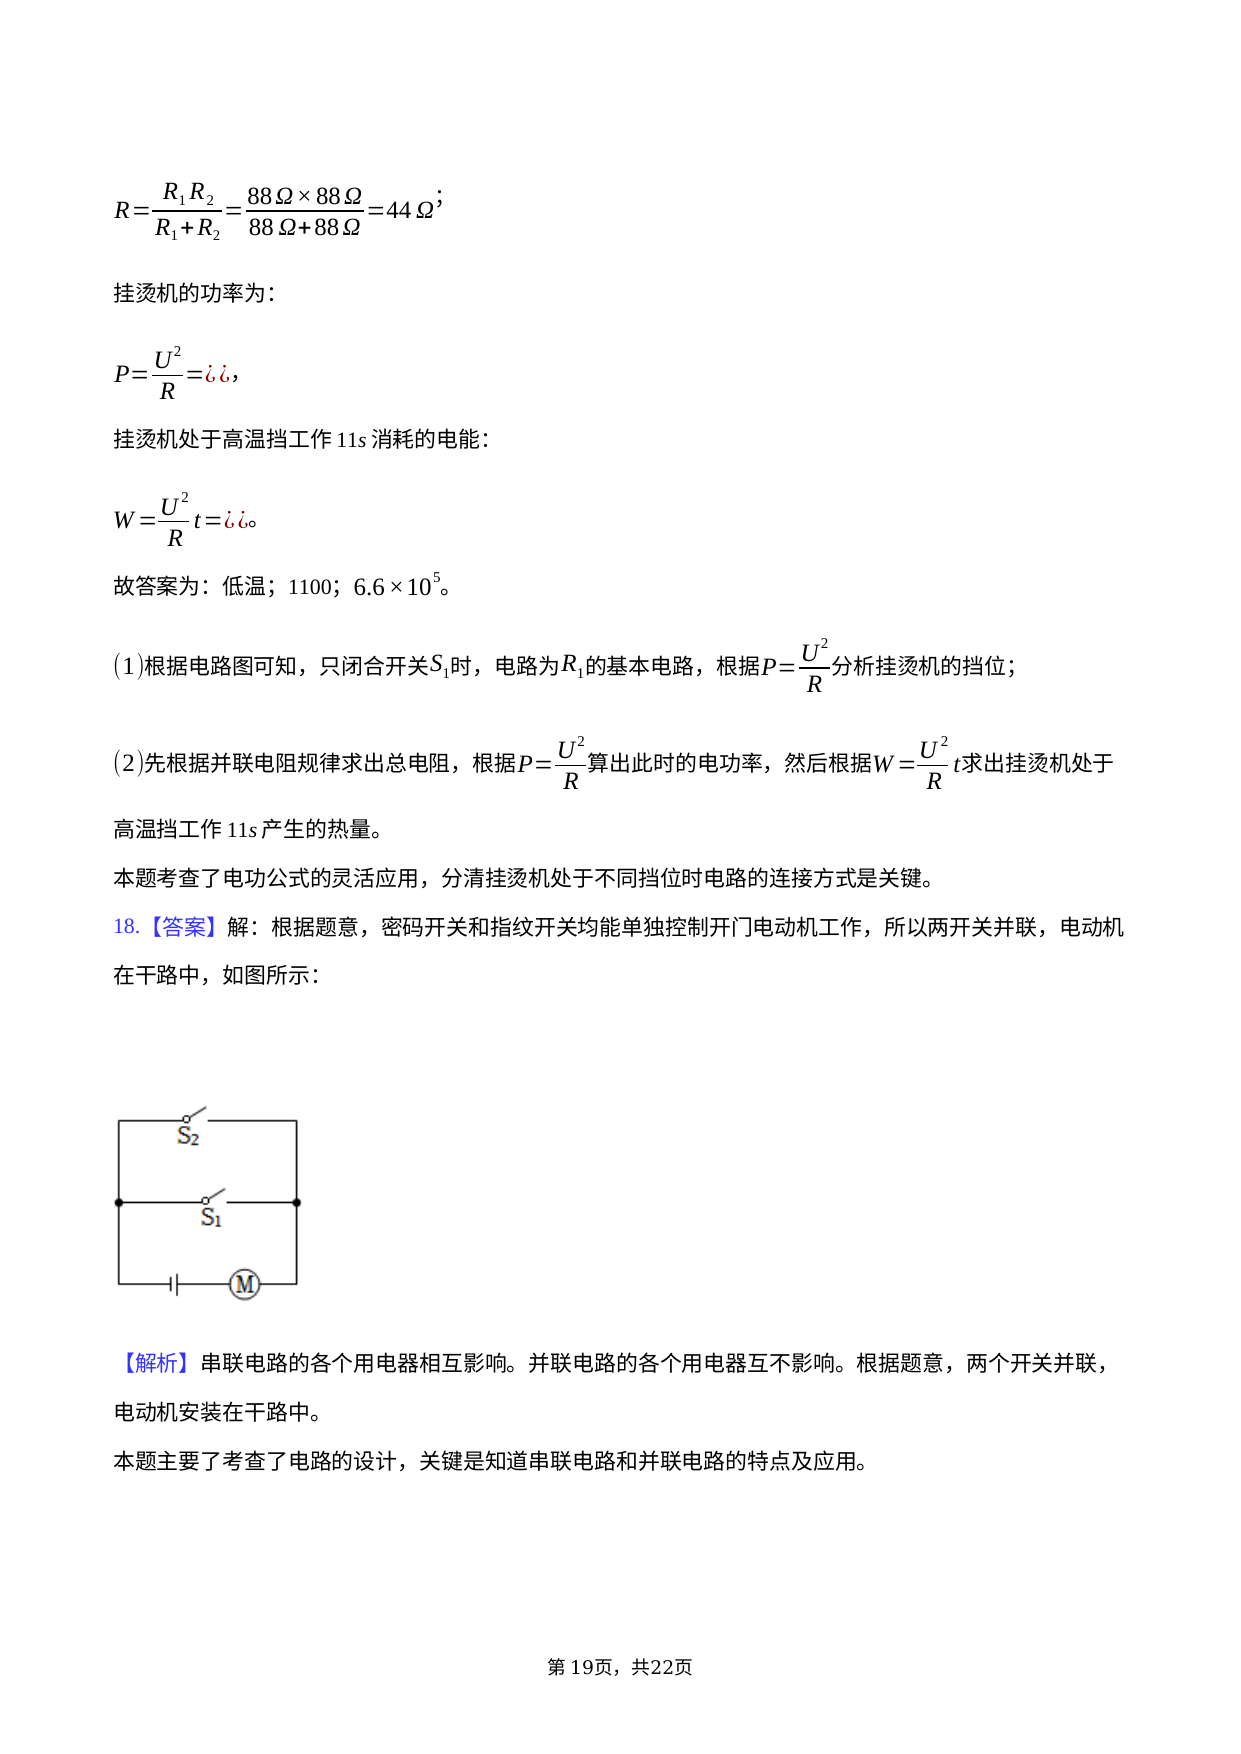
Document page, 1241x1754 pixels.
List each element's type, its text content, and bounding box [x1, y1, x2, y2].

text 【解析】串联电路的各个用电器相互影响。并联电路的各个用电器互不影响。根据题意，两个开关并联，电动机安装在干路中。 本题主要了考查了电路的设计，关键是知道串联电路和并联电路的特点及应用。 [113, 1346, 1127, 1476]
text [113, 162, 1127, 893]
picture [112, 1104, 304, 1304]
text 18.【答案】解：根据题意，密码开关和指纹开关均能单独控制开门电动机工作，所以两开关并联，电动机在干路中，如图所示： [113, 909, 1127, 1332]
